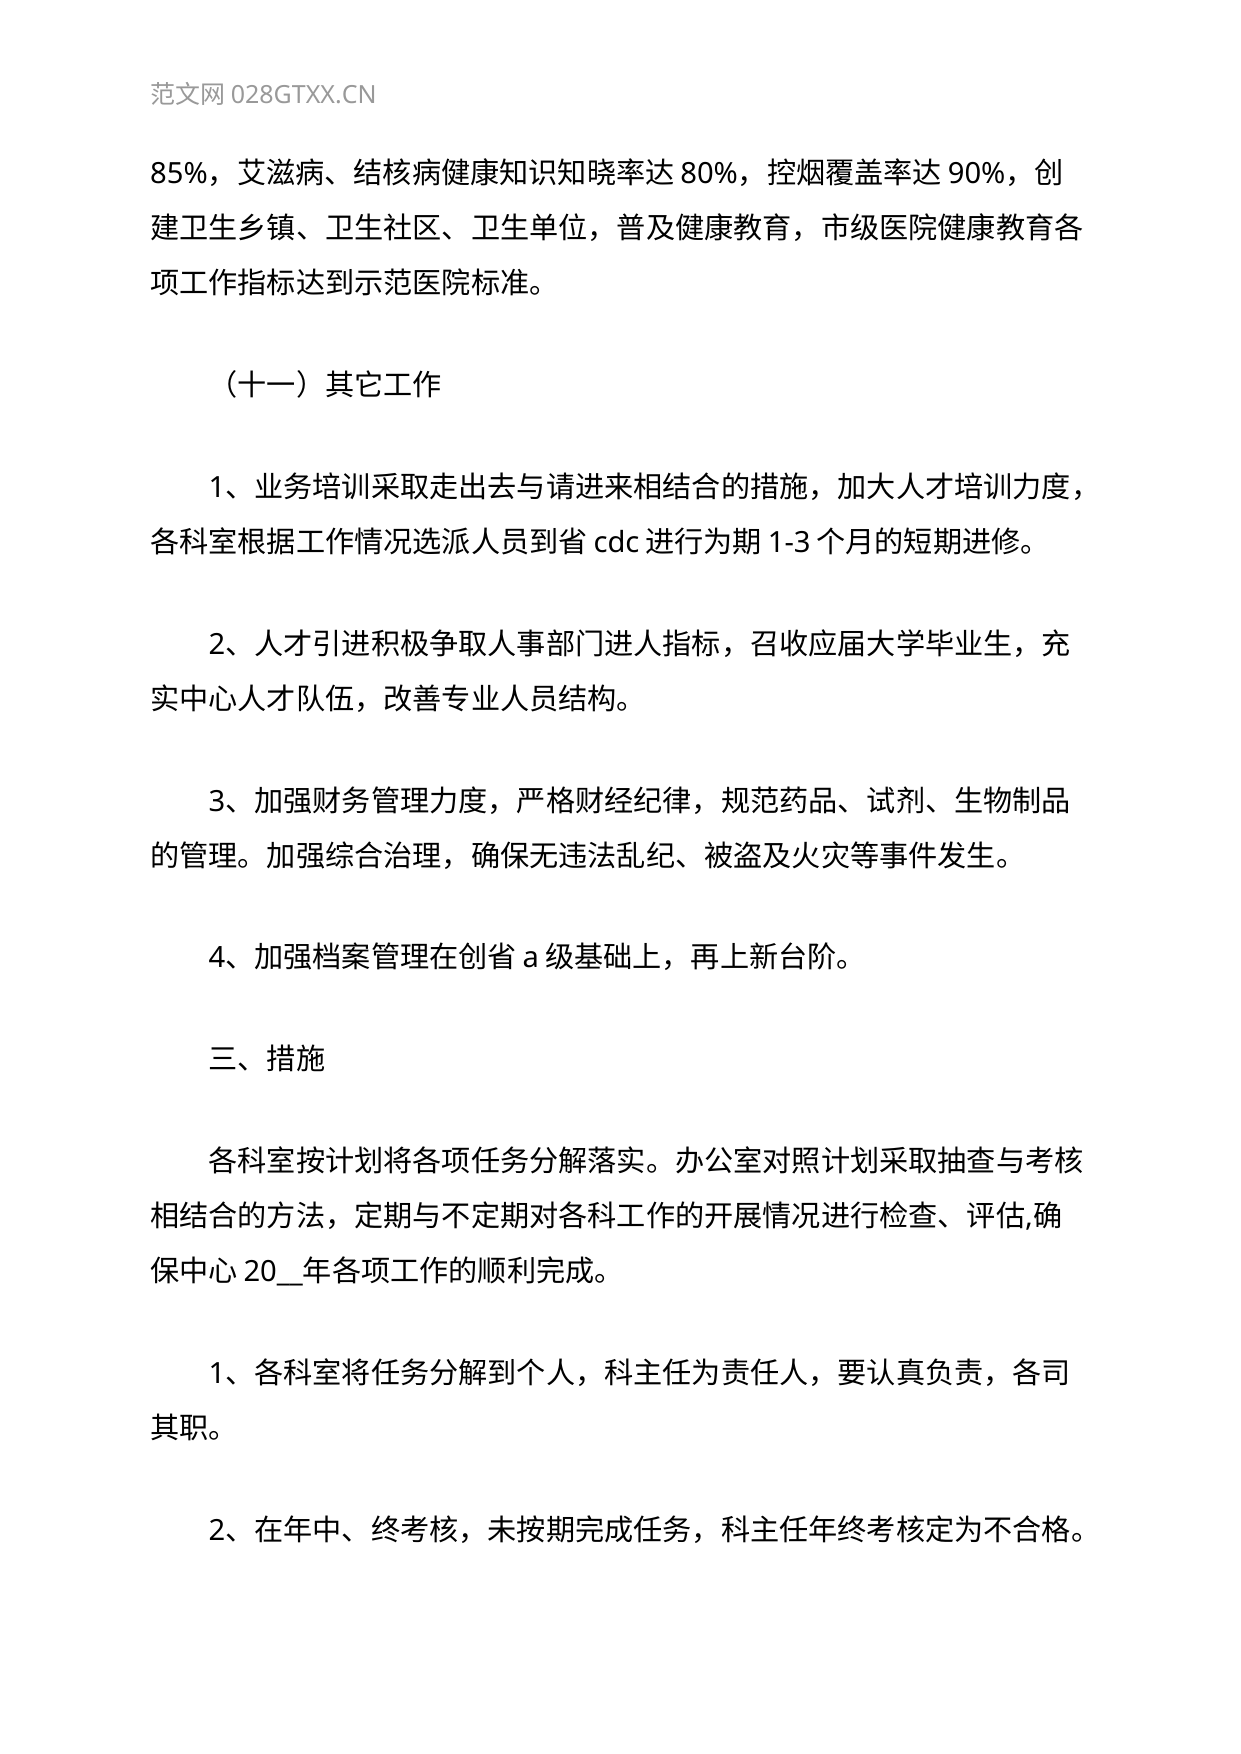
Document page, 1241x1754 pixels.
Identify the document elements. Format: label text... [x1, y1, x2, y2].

text 3、加强财务管理力度，严格财经纪律，规范药品、试剂、生物制品的管理。加强综合治理，确保无违法乱纪、被盗及火灾等事件发生。 [150, 777, 1090, 874]
text 三、措施 [150, 1036, 1090, 1078]
text （十一）其它工作 [150, 362, 1090, 404]
text 1、业务培训采取走出去与请进来相结合的措施，加大人才培训力度，各科室根据工作情况选派人员到省cdc进行为期1-3个月的短期进修。 [150, 463, 1090, 561]
text 各科室按计划将各项任务分解落实。办公室对照计划采取抽查与考核相结合的方法，定期与不定期对各科工作的开展情况进行检查、评估,确保中心20__年各项工作的顺利完成。 [150, 1138, 1090, 1290]
text 2、人才引进积极争取人事部门进人指标，召收应届大学毕业生，充实中心人才队伍，改善专业人员结构。 [150, 620, 1090, 718]
text 2、在年中、终考核，未按期完成任务，科主任年终考核定为不合格。 [150, 1506, 1090, 1549]
text 1、各科室将任务分解到个人，科主任为责任人，要认真负责，各司其职。 [150, 1349, 1090, 1447]
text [150, 150, 1090, 302]
text 4、加强档案管理在创省a级基础上，再上新台阶。 [150, 934, 1090, 976]
